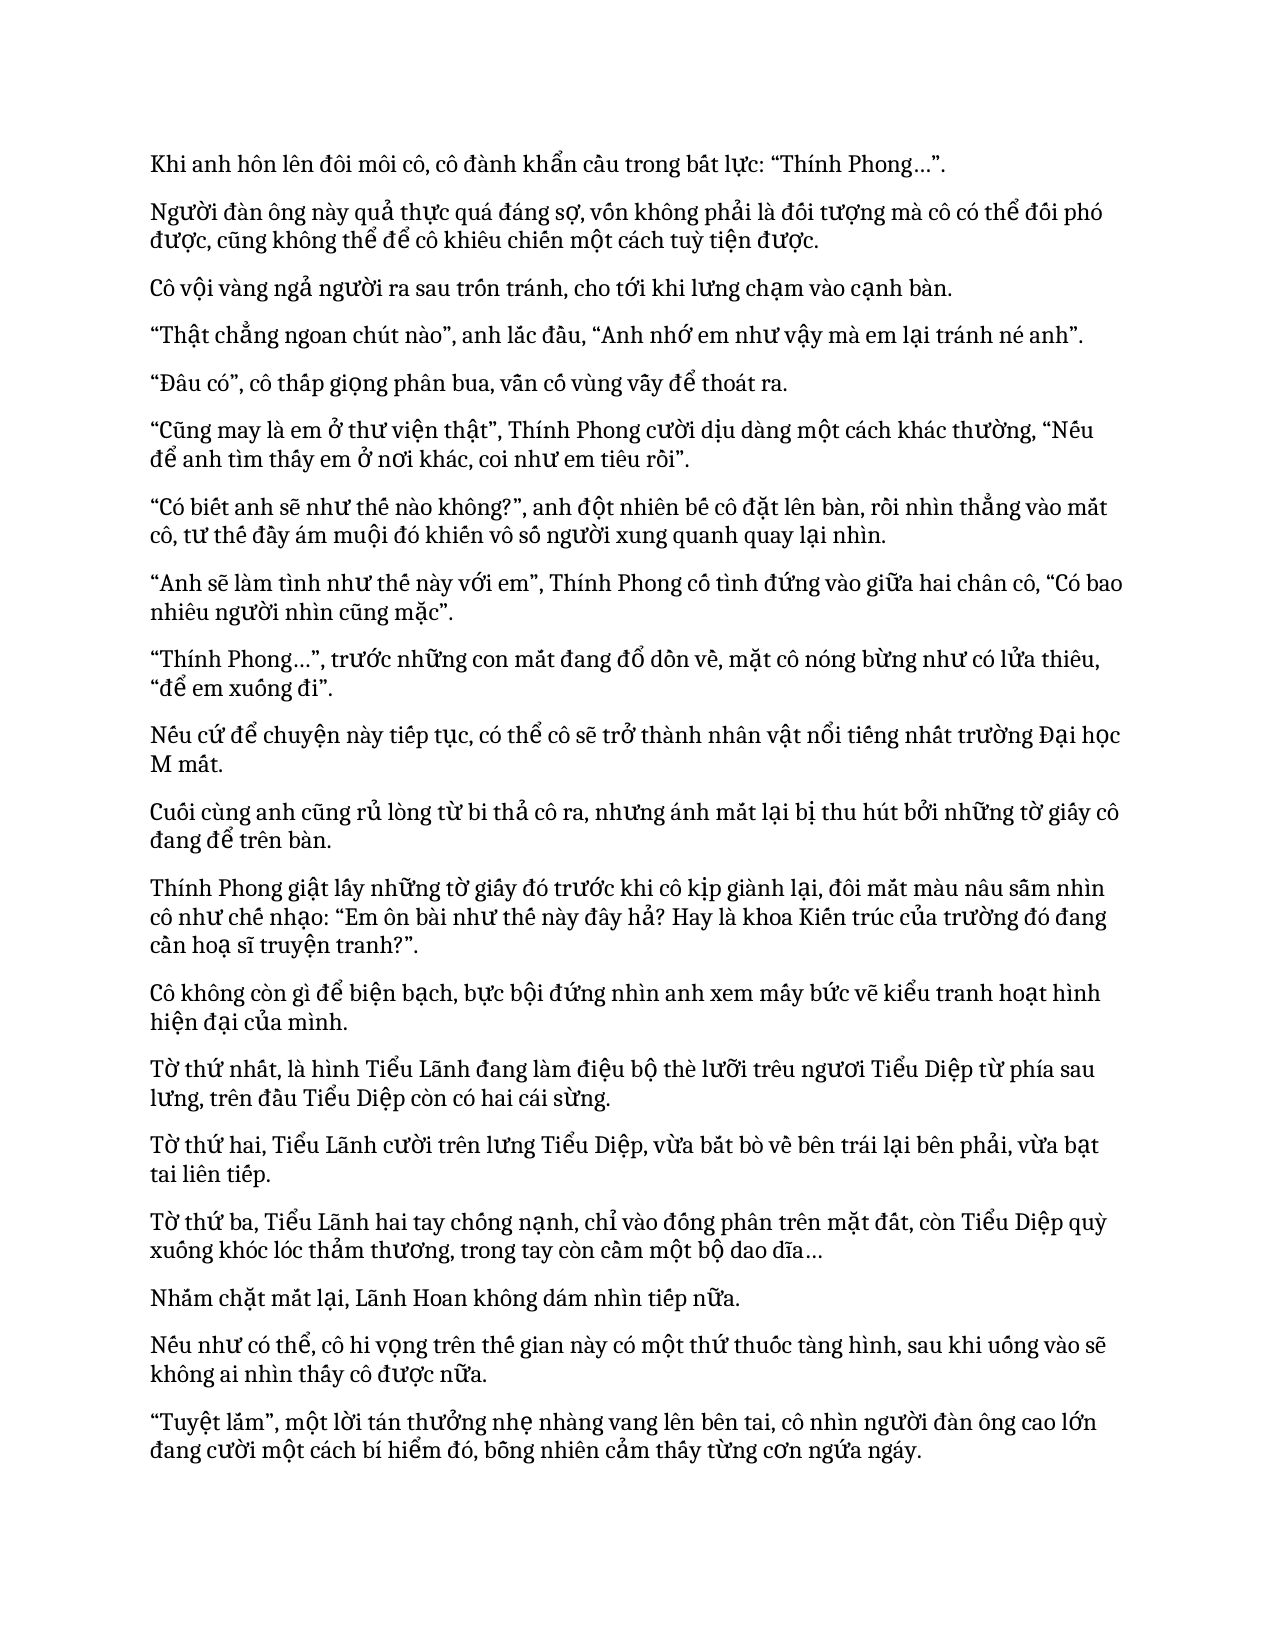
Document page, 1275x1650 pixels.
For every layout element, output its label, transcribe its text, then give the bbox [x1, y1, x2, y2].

text Cô vội vàng ngả người ra sau trốn tránh, cho tới khi lưng chạm vào cạnh bàn. [150, 274, 1125, 302]
text “Có biết anh sẽ như thế nào không?”, anh đột nhiên bế cô đặt lên bàn, rồi nhìn thẳng vào mắt cô, tư thế đầy ám muội đó khiến vô số người xung quanh quay lại nhìn. [150, 492, 1125, 550]
text “Đâu có”, cô thấp giọng phân bua, vẫn cố vùng vẫy để thoát ra. [150, 369, 1125, 397]
text Tờ thứ nhất, là hình Tiểu Lãnh đang làm điệu bộ thè lưỡi trêu ngươi Tiểu Diệp từ phía sau lưng, trên đầu Tiểu Diệp còn có hai cái sừng. [150, 1055, 1125, 1112]
text “Thính Phong…”, trước những con mắt đang đổ dồn về, mặt cô nóng bừng như có lửa thiêu, “để em xuống đi”. [150, 645, 1125, 702]
text Tờ thứ ba, Tiểu Lãnh hai tay chống nạnh, chỉ vào đống phân trên mặt đất, còn Tiểu Diệp quỳ xuống khóc lóc thảm thương, trong tay còn cầm một bộ dao dĩa… [150, 1207, 1125, 1265]
text “Cũng may là em ở thư viện thật”, Thính Phong cười dịu dàng một cách khác thường, “Nếu để anh tìm thấy em ở nơi khác, coi như em tiêu rồi”. [150, 416, 1125, 474]
text Thính Phong giật lấy những tờ giấy đó trước khi cô kịp giành lại, đôi mắt màu nâu sẫm nhìn cô như chế nhạo: “Em ôn bài như thế này đây hả? Hay là khoa Kiến trúc của trường đó đang cần hoạ sĩ truyện tranh?”. [150, 874, 1125, 960]
text Tờ thứ hai, Tiểu Lãnh cười trên lưng Tiểu Diệp, vừa bắt bò về bên trái lại bên phải, vừa bạt tai liên tiếp. [150, 1131, 1125, 1189]
text Khi anh hôn lên đôi môi cô, cô đành khẩn cầu trong bất lực: “Thính Phong…”. [150, 150, 1125, 179]
text Nếu như có thể, cô hi vọng trên thế gian này có một thứ thuốc tàng hình, sau khi uống vào sẽ không ai nhìn thấy cô được nữa. [150, 1331, 1125, 1389]
text Người đàn ông này quả thực quá đáng sợ, vốn không phải là đối tượng mà cô có thể đối phó được, cũng không thể để cô khiêu chiến một cách tuỳ tiện được. [150, 197, 1125, 255]
text “Anh sẽ làm tình như thế này với em”, Thính Phong cố tình đứng vào giữa hai chân cô, “Có bao nhiêu người nhìn cũng mặc”. [150, 569, 1125, 626]
text Cô không còn gì để biện bạch, bực bội đứng nhìn anh xem mấy bức vẽ kiểu tranh hoạt hình hiện đại của mình. [150, 979, 1125, 1036]
text “Thật chẳng ngoan chút nào”, anh lắc đầu, “Anh nhớ em như vậy mà em lại tránh né anh”. [150, 321, 1125, 350]
text Cuối cùng anh cũng rủ lòng từ bi thả cô ra, nhưng ánh mắt lại bị thu hút bởi những tờ giấy cô đang để trên bàn. [150, 797, 1125, 855]
text Nhắm chặt mắt lại, Lãnh Hoan không dám nhìn tiếp nữa. [150, 1284, 1125, 1312]
text “Tuyệt lắm”, một lời tán thưởng nhẹ nhàng vang lên bên tai, cô nhìn người đàn ông cao lớn đang cười một cách bí hiểm đó, bỗng nhiên cảm thấy từng cơn ngứa ngáy. [150, 1407, 1125, 1465]
text Nếu cứ để chuyện này tiếp tục, có thể cô sẽ trở thành nhân vật nổi tiếng nhất trường Đại học M mất. [150, 721, 1125, 779]
